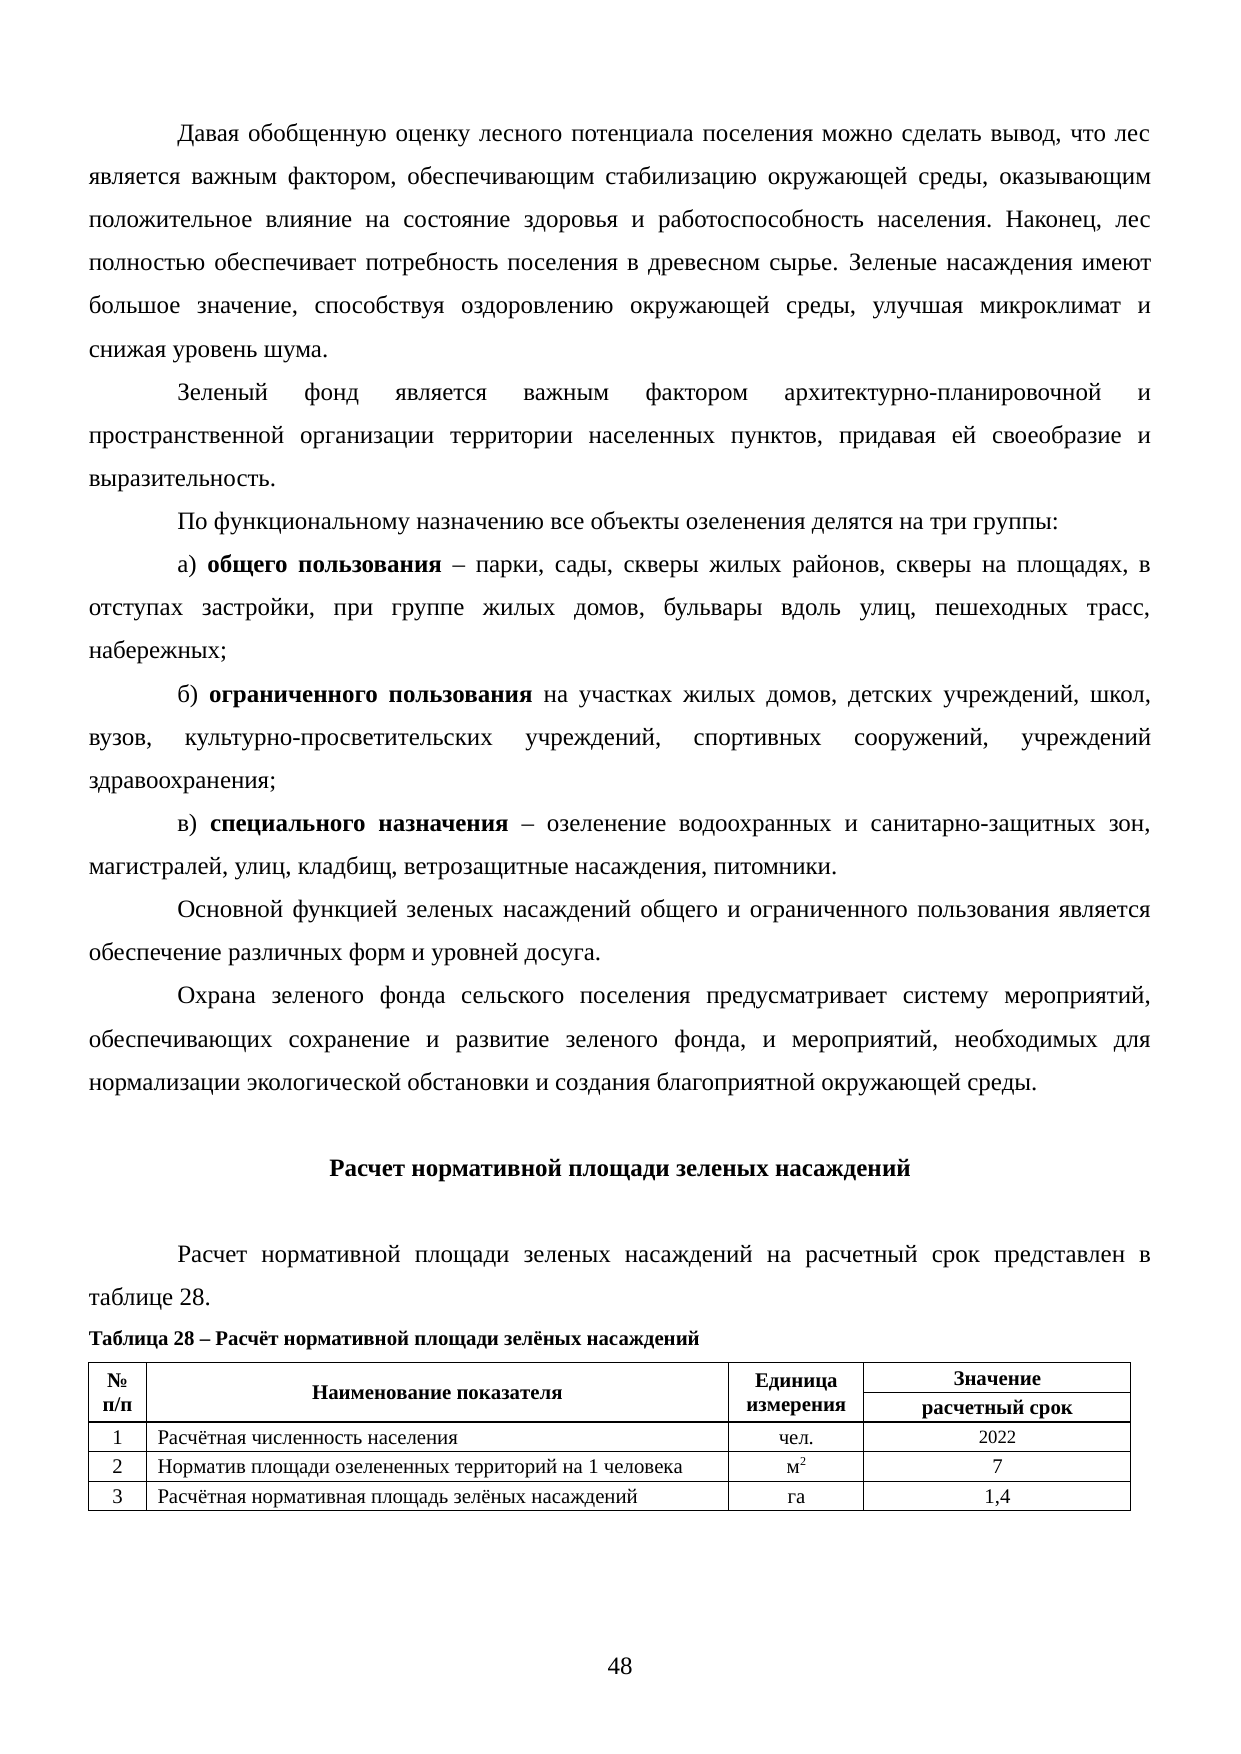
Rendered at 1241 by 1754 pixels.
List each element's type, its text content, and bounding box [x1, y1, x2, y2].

text б) ограниченного пользования на участках жилых домов, детских учреждений, школ, вузов, культурно-просветительских учреждений, спортивных сооружений, учреждений здравоохранения; [88, 679, 1152, 794]
text Охрана зеленого фонда сельского поселения предусматривает систему мероприятий, обеспечивающих сохранение и развитие зеленого фонда, и мероприятий, необходимых для нормализации экологической обстановки и создания благоприятной окружающей среды. [88, 981, 1152, 1096]
table_cell м2 [729, 1452, 863, 1481]
table_cell 2 [89, 1452, 146, 1481]
text в) специального назначения – озеленение водоохранных и санитарно-защитных зон, магистралей, улиц, кладбищ, ветрозащитные насаждения, питомники. [88, 808, 1152, 880]
text Зеленый фонд является важным фактором архитектурно-планировочной и пространственной организации территории населенных пунктов, придавая ей своеобразие и выразительность. [88, 377, 1152, 492]
text Давая обобщенную оценку лесного потенциала поселения можно сделать вывод, что лес является важным фактором, обеспечивающим стабилизацию окружающей среды, оказывающим положительное влияние на состояние здоровья и работоспособность населения. Наконец, лес полностью обеспечивает потребность поселения в древесном сырье. Зеленые насаждения имеют большое значение, способствуя оздоровлению окружающей среды, улучшая микроклимат и снижая уровень шума. [88, 118, 1152, 362]
table_cell чел. [729, 1423, 863, 1451]
table_cell 1 [89, 1423, 146, 1451]
table_header Наименование показателя [147, 1363, 728, 1421]
text а) общего пользования – парки, сады, скверы жилых районов, скверы на площадях, в отступах застройки, при группе жилых домов, бульвары вдоль улиц, пешеходных трасс, набережных; [88, 549, 1152, 664]
table_cell 7 [864, 1452, 1130, 1481]
table_header № п/п [89, 1363, 146, 1421]
table_cell га [729, 1482, 863, 1510]
table_cell 2022 [864, 1423, 1130, 1451]
table_cell Расчётная численность населения [147, 1423, 728, 1451]
table_cell 1,4 [864, 1482, 1130, 1510]
text По функциональному назначению все объекты озеленения делятся на три группы: [88, 506, 1152, 535]
text Таблица 28 – Расчёт нормативной площади зелёных насаждений [88, 1326, 1152, 1350]
table_header Значение [864, 1363, 1130, 1392]
table_cell 3 [89, 1482, 146, 1510]
table_cell расчетный срок [864, 1393, 1130, 1421]
table_cell Расчётная нормативная площадь зелёных насаждений [147, 1482, 728, 1510]
text Расчет нормативной площади зеленых насаждений на расчетный срок представлен в таблице 28. [88, 1239, 1152, 1311]
text Расчет нормативной площади зеленых насаждений [88, 1153, 1152, 1182]
table_header Единица измерения [729, 1363, 863, 1421]
text Основной функцией зеленых насаждений общего и ограниченного пользования является обеспечение различных форм и уровней досуга. [88, 894, 1152, 966]
table_cell Норматив площади озелененных территорий на 1 человека [147, 1452, 728, 1481]
